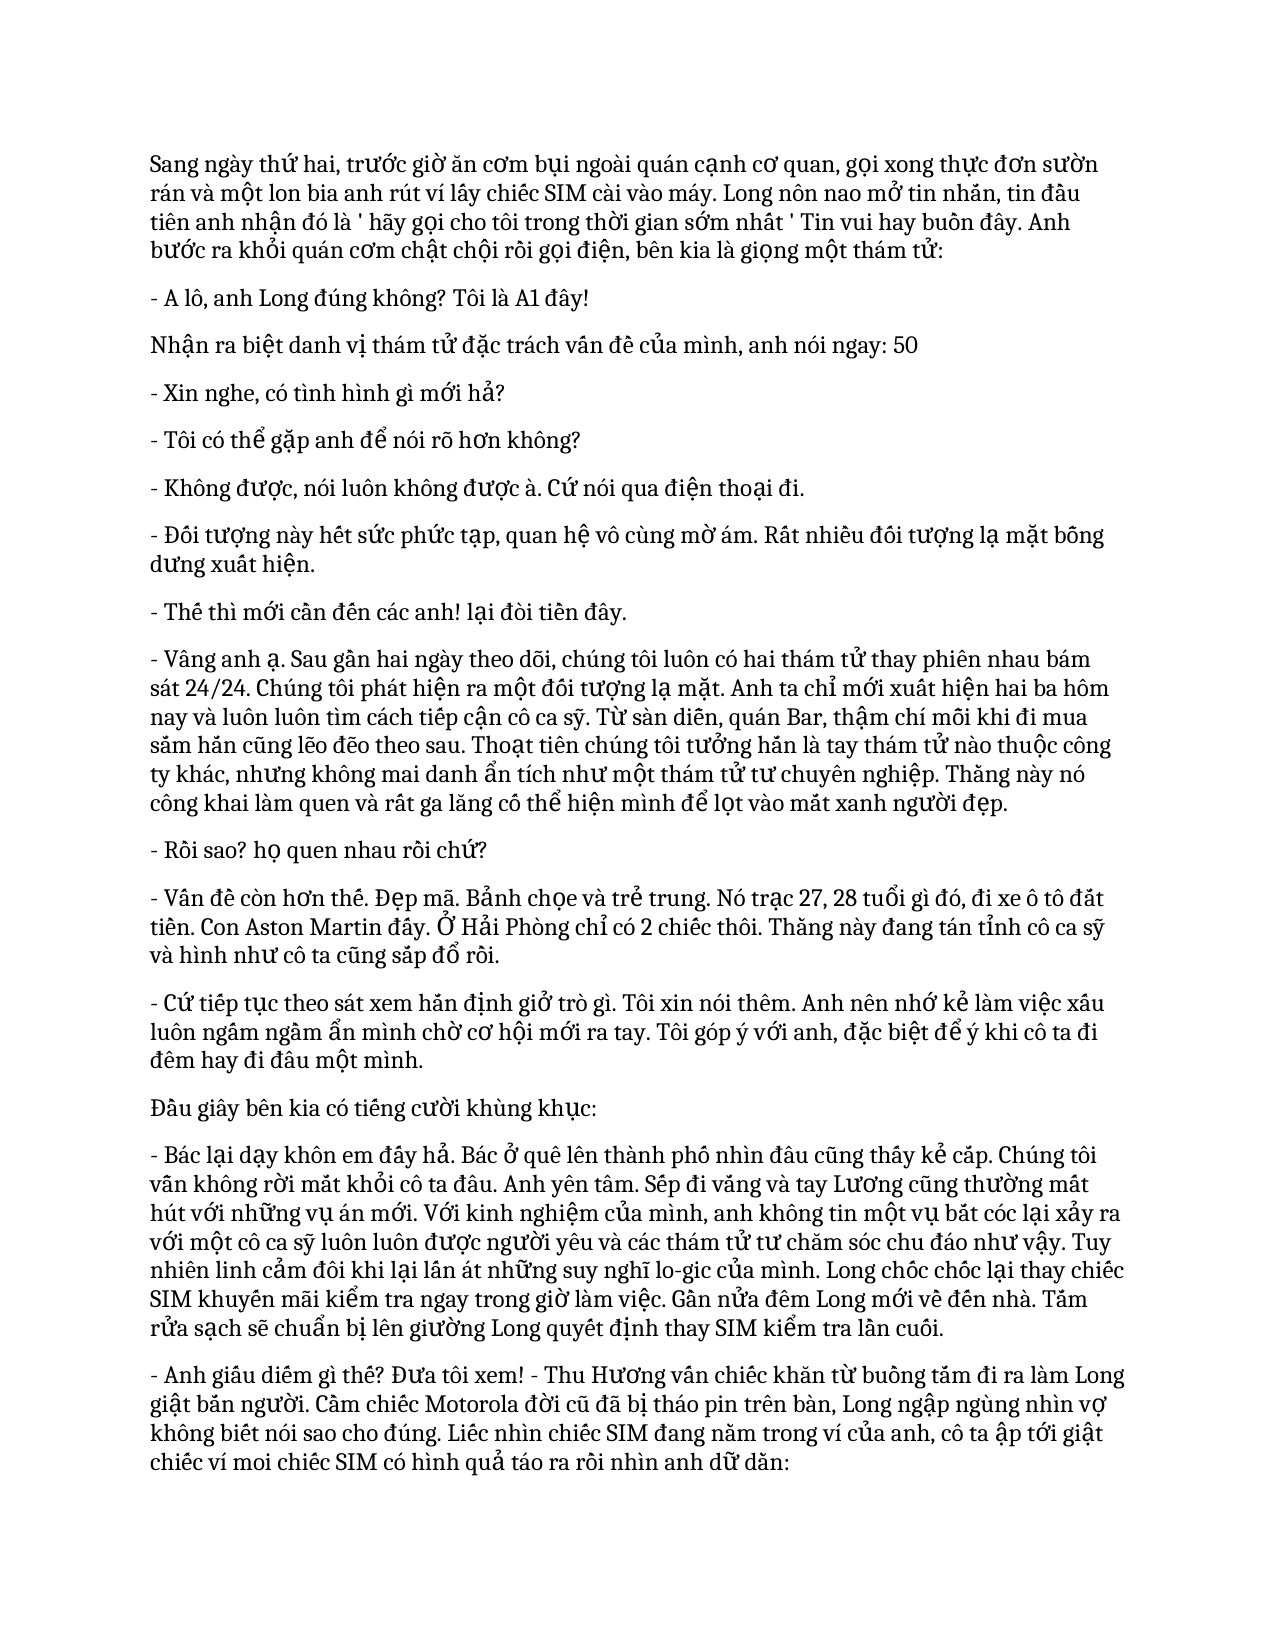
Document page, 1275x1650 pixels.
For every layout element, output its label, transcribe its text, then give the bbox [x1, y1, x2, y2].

text - Anh giấu diếm gì thế? Đưa tôi xem! - Thu Hương vấn chiếc khăn từ buồng tắm đi ra làm Long giật bắn người. Cầm chiếc Motorola đời cũ đã bị tháo pin trên bàn, Long ngập ngùng nhìn vợ không biết nói sao cho đúng. Liếc nhìn chiếc SIM đang nằm trong ví của anh, cô ta ập tới giật chiếc ví moi chiếc SIM có hình quả táo ra rồi nhìn anh dữ dằn: [150, 1361, 1125, 1476]
text - Đối tượng này hết sức phức tạp, quan hệ vô cùng mờ ám. Rất nhiều đối tượng lạ mặt bỗng dưng xuất hiện. [150, 521, 1125, 579]
text Đầu giây bên kia có tiếng cười khùng khục: [150, 1094, 1125, 1122]
text - Vâng anh ạ. Sau gần hai ngày theo dõi, chúng tôi luôn có hai thám tử thay phiên nhau bám sát 24/24. Chúng tôi phát hiện ra một đối tượng lạ mặt. Anh ta chỉ mới xuất hiện hai ba hôm nay và luôn luôn tìm cách tiếp cận cô ca sỹ. Từ sàn diễn, quán Bar, thậm chí mỗi khi đi mua sắm hắn cũng lẽo đẽo theo sau. Thoạt tiên chúng tôi tưởng hắn là tay thám tử nào thuộc công ty khác, nhưng không mai danh ẩn tích như một thám tử tư chuyên nghiệp. Thằng này nó công khai làm quen và rất ga lăng cố thể hiện mình để lọt vào mắt xanh người đẹp. [150, 645, 1125, 817]
text - Thế thì mới cần đến các anh! lại đòi tiền đây. [150, 597, 1125, 626]
text - Tôi có thể gặp anh để nói rõ hơn không? [150, 426, 1125, 455]
text - A lô, anh Long đúng không? Tôi là A1 đây! [150, 284, 1125, 312]
text - Vấn đề còn hơn thế. Đẹp mã. Bảnh chọe và trẻ trung. Nó trạc 27, 28 tuổi gì đó, đi xe ô tô đắt tiền. Con Aston Martin đấy. Ở Hải Phòng chỉ có 2 chiếc thôi. Thằng này đang tán tỉnh cô ca sỹ và hình như cô ta cũng sắp đổ rồi. [150, 884, 1125, 970]
text - Bác lại dạy khôn em đấy hả. Bác ở quê lên thành phố nhìn đâu cũng thấy kẻ cắp. Chúng tôi vẫn không rời mắt khỏi cô ta đâu. Anh yên tâm. Sếp đi vắng và tay Lương cũng thường mất hút với những vụ án mới. Với kinh nghiệm của mình, anh không tin một vụ bắt cóc lại xảy ra với một cô ca sỹ luôn luôn được người yêu và các thám tử tư chăm sóc chu đáo như vậy. Tuy nhiên linh cảm đôi khi lại lấn át những suy nghĩ lo-gic của mình. Long chốc chốc lại thay chiếc SIM khuyến mãi kiểm tra ngay trong giờ làm việc. Gần nửa đêm Long mới về đến nhà. Tắm rửa sạch sẽ chuẩn bị lên giường Long quyết định thay SIM kiểm tra lần cuối. [150, 1141, 1125, 1342]
text - Xin nghe, có tình hình gì mới hả? [150, 379, 1125, 407]
text Nhận ra biệt danh vị thám tử đặc trách vấn đề của mình, anh nói ngay: 50 [150, 331, 1125, 360]
text - Không được, nói luôn không được à. Cứ nói qua điện thoại đi. [150, 474, 1125, 502]
text Sang ngày thứ hai, trước giờ ăn cơm bụi ngoài quán cạnh cơ quan, gọi xong thực đơn sườn rán và một lon bia anh rút ví lấy chiếc SIM cài vào máy. Long nôn nao mở tin nhắn, tin đầu tiên anh nhận đó là ' hãy gọi cho tôi trong thời gian sớm nhất ' Tin vui hay buồn đây. Anh bước ra khỏi quán cơm chật chội rồi gọi điện, bên kia là giọng một thám tử: [150, 150, 1125, 265]
text - Rồi sao? họ quen nhau rồi chứ? [150, 836, 1125, 865]
text - Cứ tiếp tục theo sát xem hắn định giở trò gì. Tôi xin nói thêm. Anh nên nhớ kẻ làm việc xấu luôn ngấm ngầm ẩn mình chờ cơ hội mới ra tay. Tôi góp ý với anh, đặc biệt để ý khi cô ta đi đêm hay đi đâu một mình. [150, 989, 1125, 1075]
